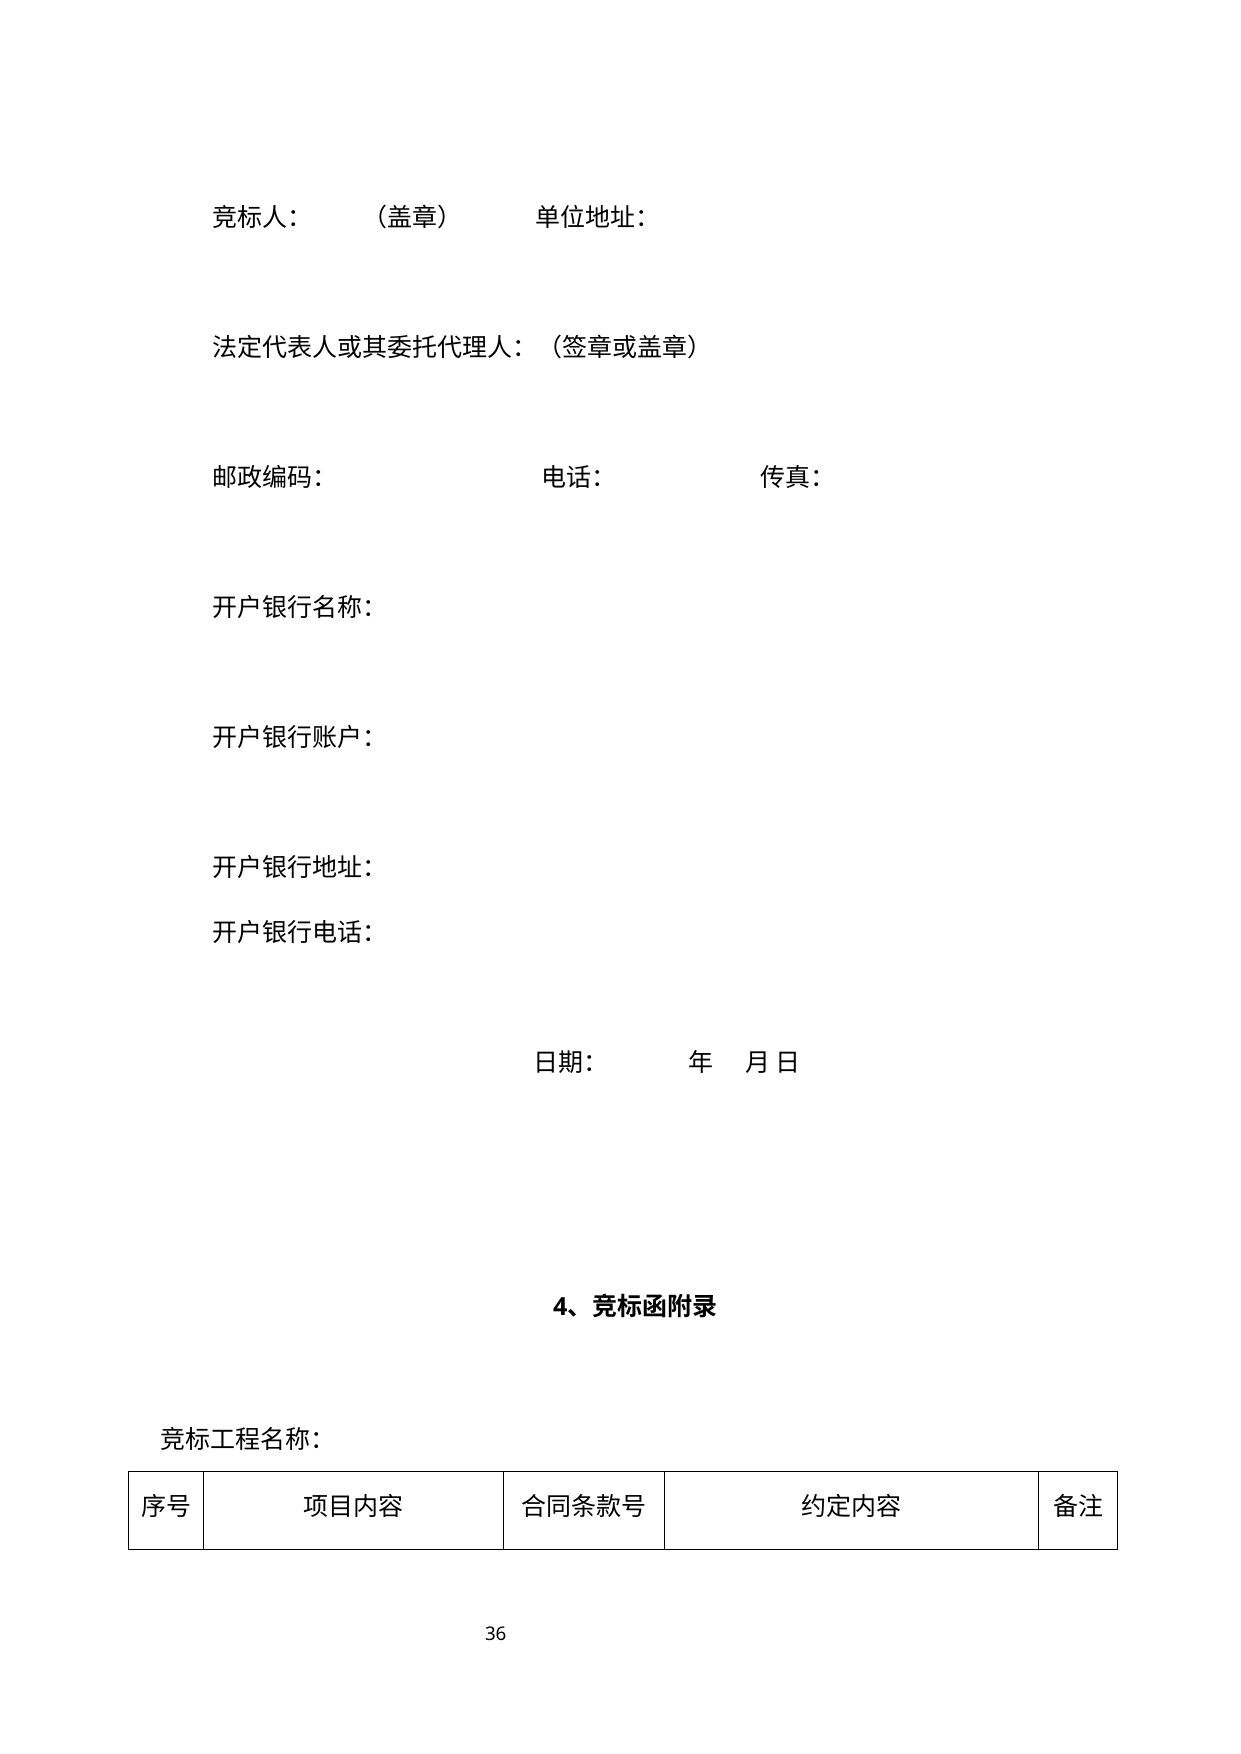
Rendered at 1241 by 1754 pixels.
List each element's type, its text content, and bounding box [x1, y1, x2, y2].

text 开户银行名称： [148, 573, 1122, 638]
table_header 备注 [1039, 1472, 1117, 1549]
subtitle 4、竞标函附录 [148, 1286, 1122, 1322]
text 竞标人： （盖章） 单位地址： [148, 183, 1122, 248]
text 开户银行电话： [148, 898, 1122, 963]
text 开户银行账户： [148, 703, 1122, 768]
text 法定代表人或其委托代理人：（签章或盖章） [148, 313, 1122, 378]
text 开户银行地址： [148, 833, 1122, 898]
table_header 约定内容 [665, 1472, 1038, 1549]
table_header 序号 [129, 1472, 203, 1549]
table_header 合同条款号 [504, 1472, 664, 1549]
text 日期： 年 月 日 [148, 1028, 1122, 1093]
text 竞标工程名称： [148, 1406, 1122, 1471]
text 邮政编码： 电话： 传真： [148, 443, 1122, 508]
table_header 项目内容 [204, 1472, 503, 1549]
